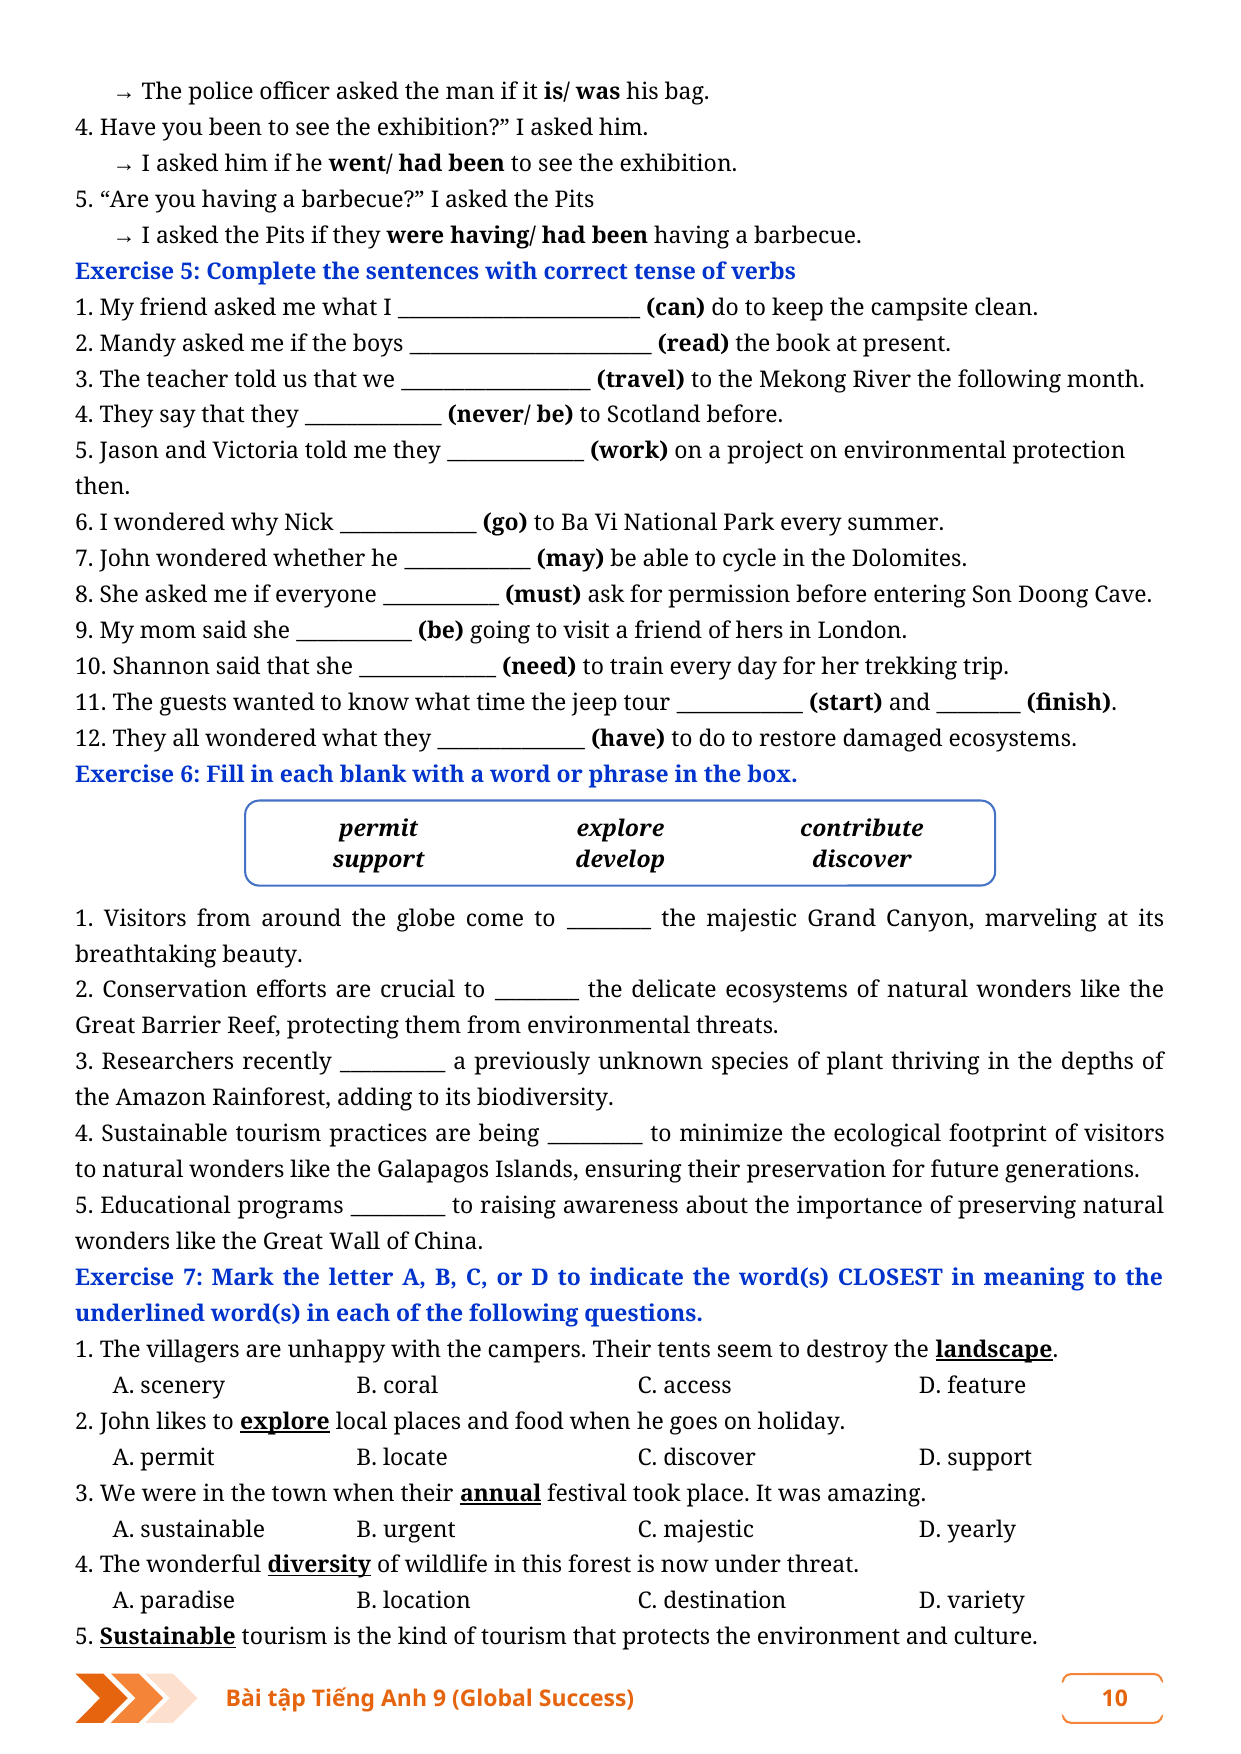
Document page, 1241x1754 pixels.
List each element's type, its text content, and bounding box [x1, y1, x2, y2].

text 4. Have you been to see the exhibition?” I asked him. [75, 111, 1165, 142]
text 7. John wondered whether he ____________ (may) be able to cycle in the Dolomites. [75, 542, 1165, 573]
text 1. My friend asked me what I _______________________ (can) do to keep the campsite clean. [75, 291, 1165, 322]
text 4. The wonderful diversity of wildlife in this forest is now under threat. [75, 1548, 1165, 1580]
text 5. Educational programs _________ to raising awareness about the importance of preserving natural wonders like the Great Wall of China. [75, 1189, 1165, 1256]
text 2. John likes to explore local places and food when he goes on holiday. [75, 1405, 1165, 1436]
text 3. Researchers recently __________ a previously unknown species of plant thriving in the depths of the Amazon Rainforest, adding to its biodiversity. [75, 1045, 1165, 1112]
text Exercise 5: Complete the sentences with correct tense of verbs [75, 255, 1165, 286]
text A. sustainable B. urgent C. majestic D. yearly [75, 1512, 1165, 1544]
text 4. They say that they _____________ (never/ be) to Scotland before. [75, 398, 1165, 430]
text 8. She asked me if everyone ___________ (must) ask for permission before entering Son Doong Cave. [75, 578, 1165, 609]
text → I asked the Pits if they were having/ had been having a barbecue. [75, 219, 1165, 250]
text 3. The teacher told us that we __________________ (travel) to the Mekong River the following month. [75, 362, 1165, 394]
text 5. Jason and Victoria told me they _____________ (work) on a project on environmental protection then. [75, 434, 1165, 502]
text 4. Sustainable tourism practices are being _________ to minimize the ecological footprint of visitors to natural wonders like the Galapagos Islands, ensuring their preservation for future generations. [75, 1117, 1165, 1184]
text → The police officer asked the man if it is/ was his bag. [75, 75, 1165, 106]
text 2. Conservation efforts are crucial to ________ the delicate ecosystems of natural wonders like the Great Barrier Reef, protecting them from environmental threats. [75, 973, 1165, 1041]
text A. permit B. locate C. discover D. support [75, 1441, 1165, 1472]
text 9. My mom said she ___________ (be) going to visit a friend of hers in London. [75, 614, 1165, 645]
text 11. The guests wanted to know what time the jeep tour ____________ (start) and ________ (finish). [75, 686, 1165, 717]
text A. paradise B. location C. destination D. variety [75, 1584, 1165, 1616]
text Exercise 6: Fill in each blank with a word or phrase in the box. [75, 758, 1165, 789]
text Exercise 7: Mark the letter A, B, C, or D to indicate the word(s) CLOSEST in meaning to the underlined word(s) in each of the following questions. [75, 1261, 1165, 1328]
text 1. Visitors from around the globe come to ________ the majestic Grand Canyon, marveling at its breathtaking beauty. [75, 902, 1165, 969]
text 10. Shannon said that she _____________ (need) to train every day for her trekking trip. [75, 650, 1165, 681]
text A. scenery B. coral C. access D. feature [75, 1369, 1165, 1400]
text → I asked him if he went/ had been to see the exhibition. [75, 147, 1165, 178]
text 3. We were in the town when their annual festival took place. It was amazing. [75, 1477, 1165, 1508]
text 2. Mandy asked me if the boys _______________________ (read) the book at present. [75, 327, 1165, 358]
text 5. “Are you having a barbecue?” I asked the Pits [75, 183, 1165, 214]
text 12. They all wondered what they ______________ (have) to do to restore damaged ecosystems. [75, 722, 1165, 753]
text 5. Sustainable tourism is the kind of tourism that protects the environment and culture. [75, 1620, 1165, 1652]
text 6. I wondered why Nick _____________ (go) to Ba Vi National Park every summer. [75, 506, 1165, 537]
text 1. The villagers are unhappy with the campers. Their tents seem to destroy the landscape. [75, 1333, 1165, 1364]
